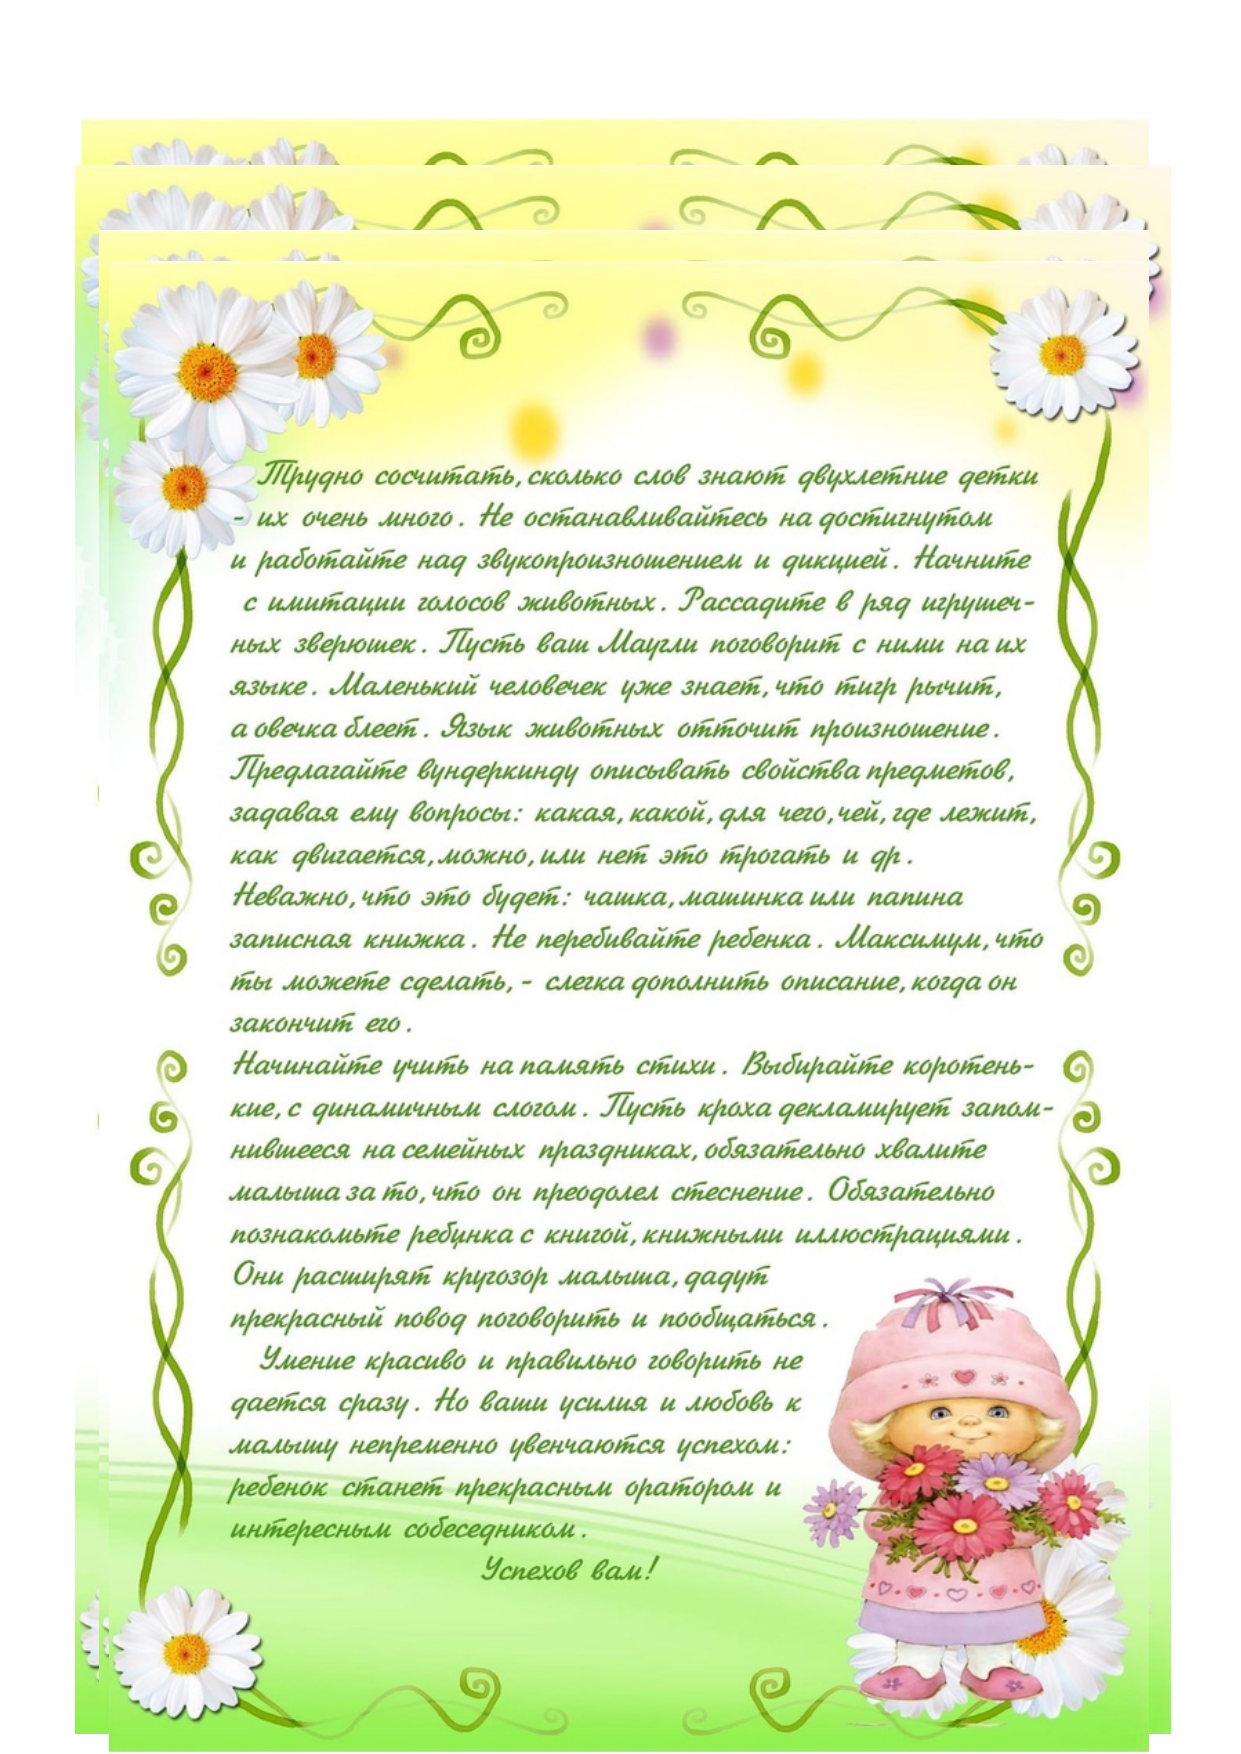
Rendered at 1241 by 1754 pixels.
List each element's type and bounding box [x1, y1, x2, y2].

picture [75, 118, 1172, 1752]
